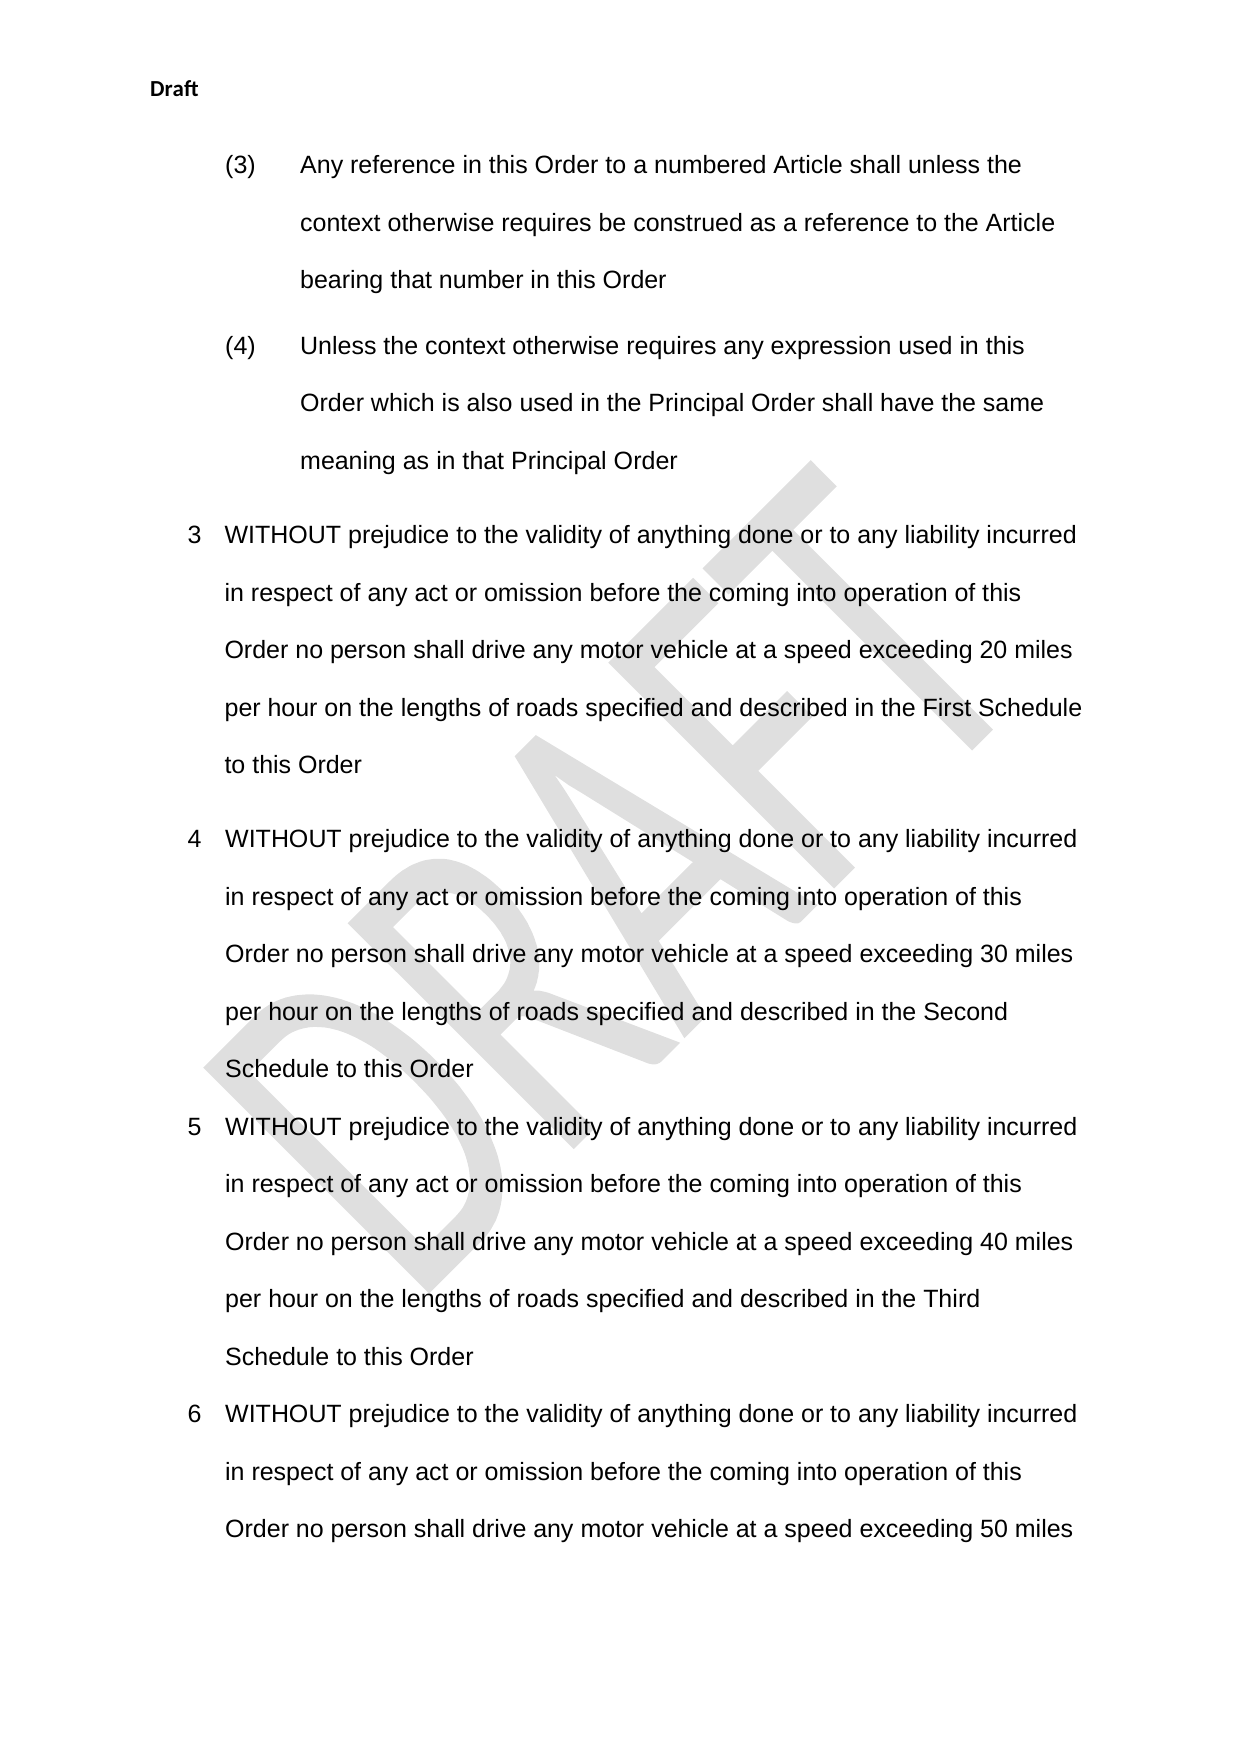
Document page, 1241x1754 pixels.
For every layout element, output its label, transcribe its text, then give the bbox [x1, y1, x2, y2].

list WITHOUT prejudice to the validity of anything done or to any liability incurred in respect of any act or omission before the coming into operation of this Order no person shall drive any motor vehicle at a speed exceeding 20 miles per hour on the lengths of roads specified and described in the First Schedule to this Order [187, 520, 1090, 779]
text (3) Any reference in this Order to a numbered Article shall unless the context otherwise requires be construed as a reference to the Article bearing that number in this Order [225, 150, 1090, 294]
text (4) Unless the context otherwise requires any expression used in this Order which is also used in the Principal Order shall have the same meaning as in that Principal Order [225, 331, 1090, 474]
list WITHOUT prejudice to the validity of anything done or to any liability incurred in respect of any act or omission before the coming into operation of this Order no person shall drive any motor vehicle at a speed exceeding 40 miles per hour on the lengths of roads specified and described in the Third Schedule to this Order [187, 1112, 1090, 1370]
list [187, 1399, 1090, 1543]
list WITHOUT prejudice to the validity of anything done or to any liability incurred in respect of any act or omission before the coming into operation of this Order no person shall drive any motor vehicle at a speed exceeding 30 miles per hour on the lengths of roads specified and described in the Second Schedule to this Order [187, 824, 1090, 1083]
